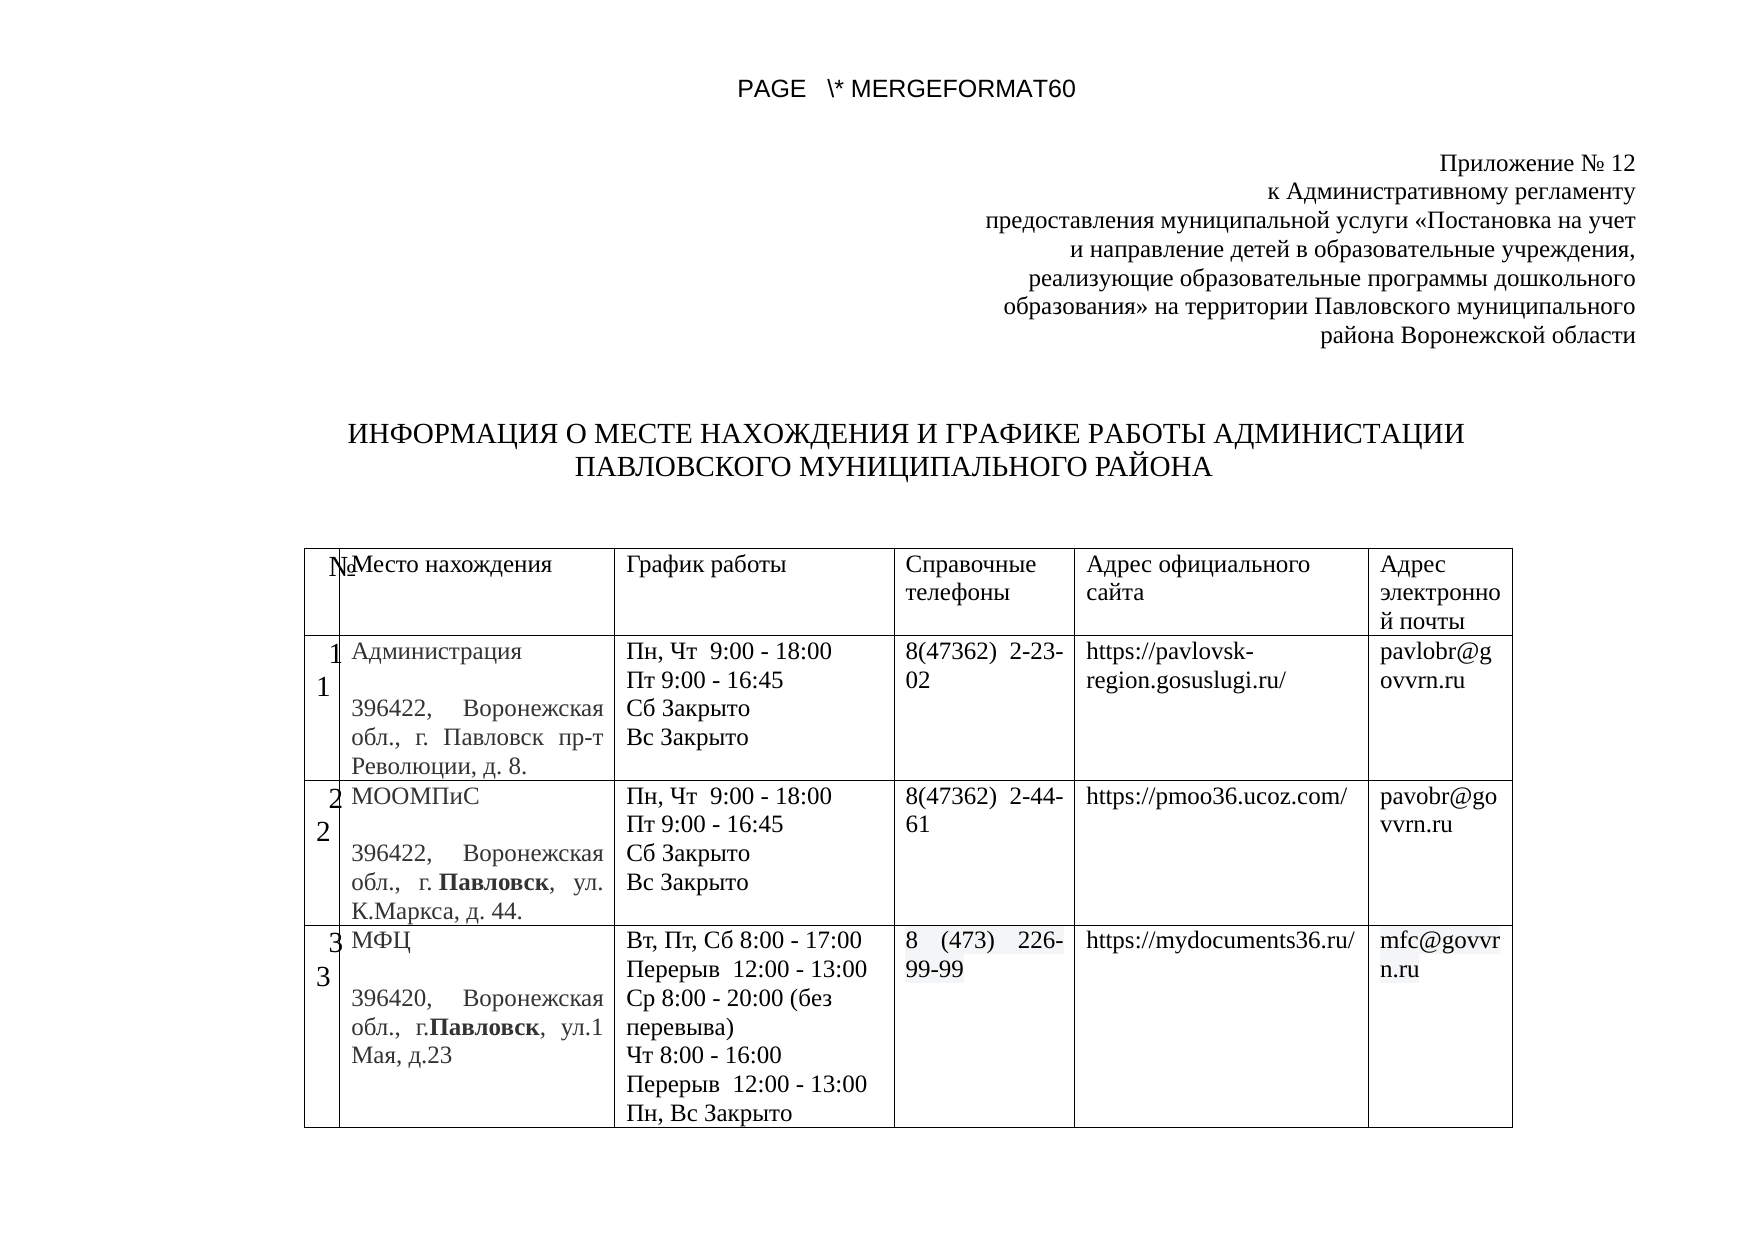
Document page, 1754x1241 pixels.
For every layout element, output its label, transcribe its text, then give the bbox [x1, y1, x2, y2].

text ИНФОРМАЦИЯ О МЕСТЕ НАХОЖДЕНИЯ И ГРАФИКЕ РАБОТЫ АДМИНИСТАЦИИ [118, 416, 1636, 449]
table_cell 8(47362) 2-23-02 [895, 636, 1074, 780]
table_header Адрес электронной почты [1369, 549, 1512, 635]
text к Административному регламенту [118, 176, 1636, 205]
table_cell 11 [305, 636, 339, 780]
table_cell Вт, Пт, Сб 8:00 - 17:00 Перерыв 12:00 - 13:00 Ср 8:00 - 20:00 (без перевыва) Чт 8:00 - 16:00 Перерыв 12:00 - 13:00 Пн, Вс Закрыто [615, 926, 758, 1127]
text реализующие образовательные программы дошкольного [118, 263, 1636, 291]
table_cell 8(47362) 2-44-61 [895, 781, 1074, 924]
table_cell mfc@govvrn.ru [1369, 926, 1512, 1127]
text ПАВЛОВСКОГО МУНИЦИПАЛЬНОГО РАЙОНА [118, 449, 1594, 483]
table_header График работы [615, 549, 894, 635]
text Приложение № 12 [118, 148, 1636, 176]
table_cell 8 (473) 226-99-99 [895, 926, 1074, 1127]
text образования» на территории Павловского муниципального [118, 291, 1636, 320]
table_cell pavlobr@govvrn.ru [1369, 636, 1512, 780]
table_cell Пн, Чт 9:00 - 18:00 Пт 9:00 - 16:45 Сб Закрыто Вс Закрыто [615, 636, 894, 780]
table_cell pavobr@govvrn.ru [1369, 781, 1512, 924]
table_header Справочные телефоны [895, 549, 1074, 635]
table_cell https://pavlovsk-region.gosuslugi.ru/ [1075, 636, 1368, 780]
text района Воронежской области [118, 320, 1636, 349]
table_cell Пн, Чт 9:00 - 18:00 Пт 9:00 - 16:45 Сб Закрыто Вс Закрыто [615, 781, 894, 924]
table_header Адрес официального сайта [1075, 549, 1368, 635]
table_cell https://mydocuments36.ru/ [1075, 926, 1368, 1127]
table_header Место нахождения [340, 549, 614, 635]
table_cell https://pmoo36.ucoz.com/ [1075, 781, 1368, 924]
table_cell Вт, Пт, Сб 8:00 - 17:00 Перерыв 12:00 - 13:00 Ср 8:00 - 20:00 (без перевыва) Чт 8:00 - 16:00 Перерыв 12:00 - 13:00 Пн, Вс Закрыто [734, 926, 894, 1127]
table_cell 33 [305, 926, 339, 1127]
table_header № [305, 549, 339, 635]
table_cell Администрация 396422, Воронежская обл., г. Павловск пр-т Революции, д. 8. [340, 636, 614, 780]
table_cell МФЦ 396420, Воронежская обл., г.Павловск, ул.1 Мая, д.23 [340, 926, 614, 1127]
text предоставления муниципальной услуги «Постановка на учет [118, 205, 1636, 234]
table_cell МООМПиС 396422, Воронежская обл., г. Павловск, ул. К.Маркса, д. 44. [340, 781, 614, 924]
text и направление детей в образовательные учреждения, [118, 234, 1636, 263]
table_cell 22 [305, 781, 339, 924]
